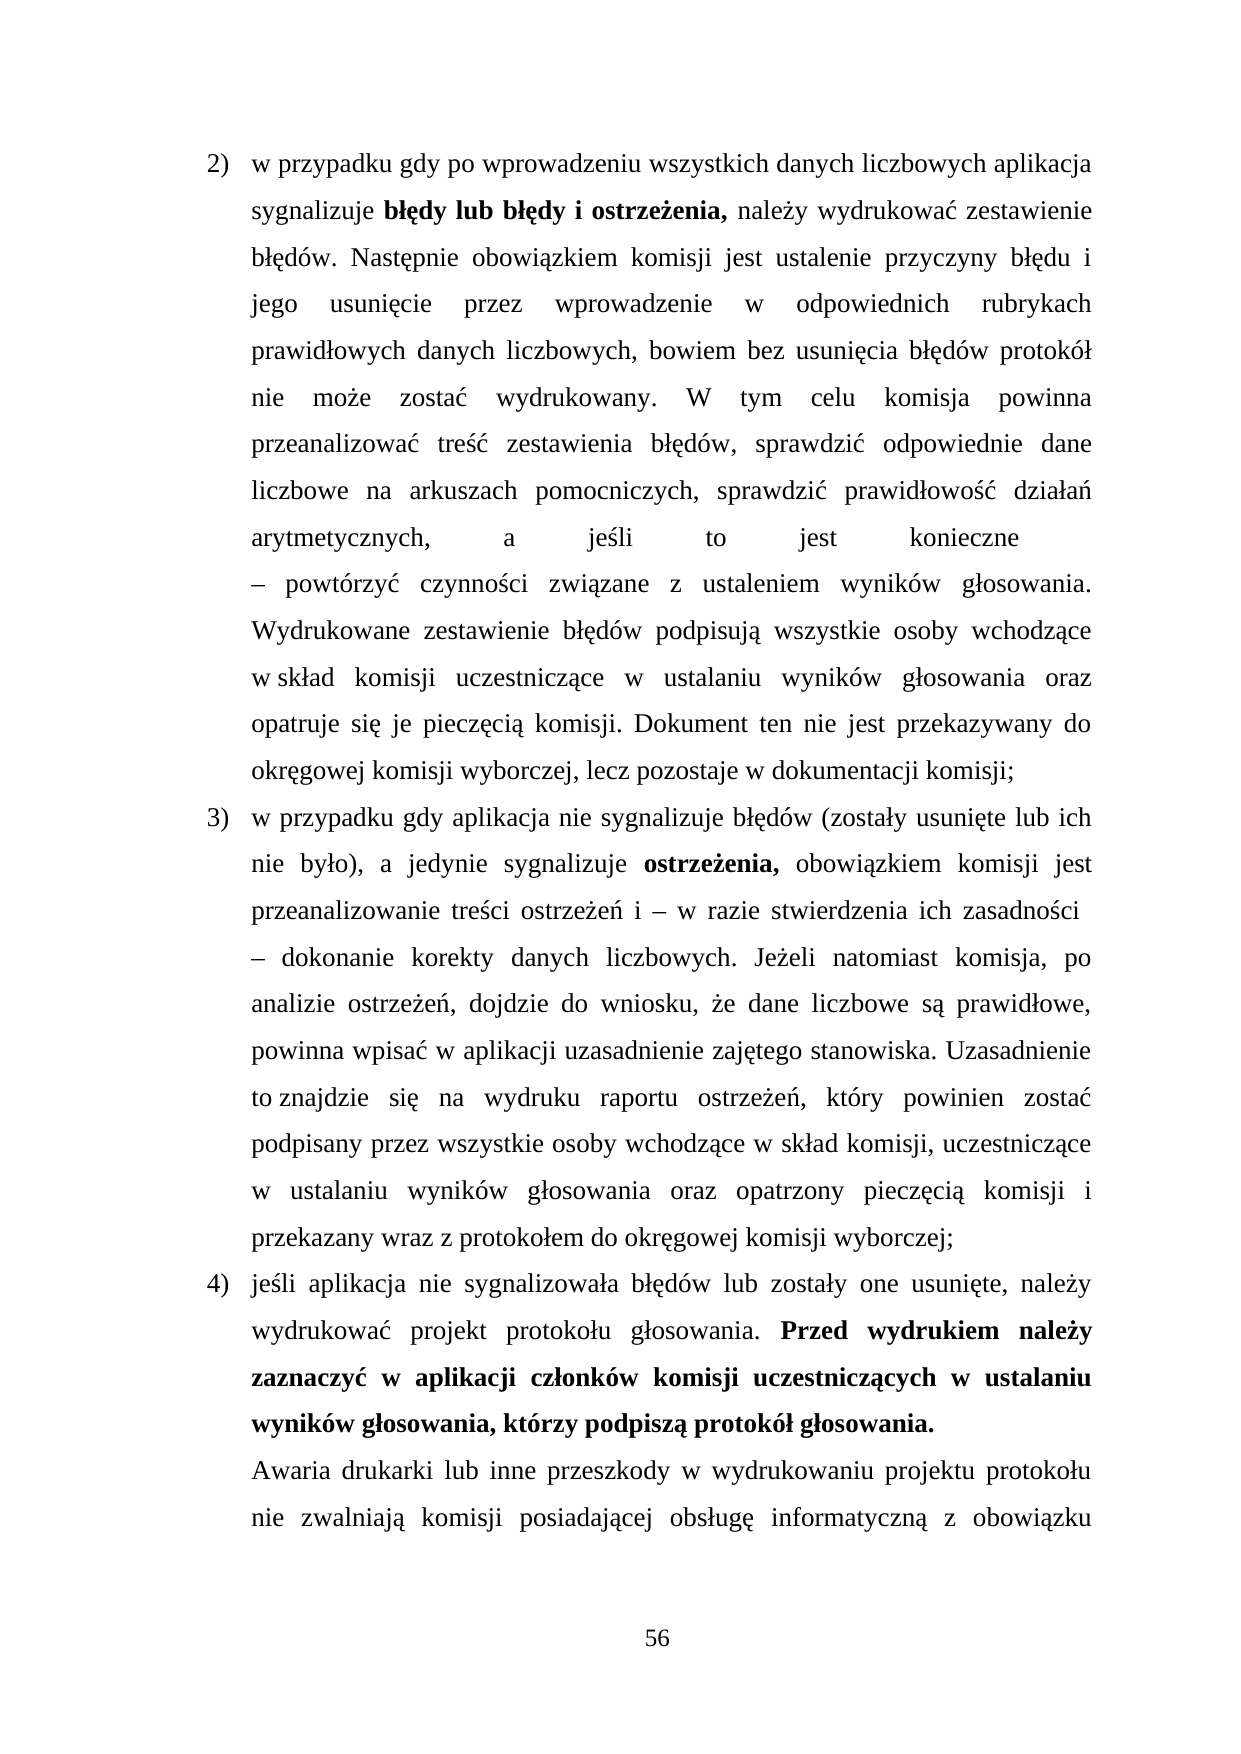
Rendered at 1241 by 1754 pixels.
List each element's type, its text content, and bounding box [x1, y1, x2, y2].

list jeśli aplikacja nie sygnalizowała błędów lub zostały one usunięte, należy wydrukować projekt protokołu głosowania. Przed wydrukiem należy zaznaczyć w aplikacji członków komisji uczestniczących w ustalaniu wyników głosowania, którzy podpiszą protokół głosowania. [207, 1268, 1093, 1439]
list w przypadku gdy po wprowadzeniu wszystkich danych liczbowych aplikacja sygnalizuje błędy lub błędy i ostrzeżenia, należy wydrukować zestawienie błędów. Następnie obowiązkiem komisji jest ustalenie przyczyny błędu i jego usunięcie przez wprowadzenie w odpowiednich rubrykach prawidłowych danych liczbowych, bowiem bez usunięcia błędów protokół nie może zostać wydrukowany. W tym celu komisja powinna przeanalizować treść zestawienia błędów, sprawdzić odpowiednie dane liczbowe na arkuszach pomocniczych, sprawdzić prawidłowość działań arytmetycznych, a jeśli to jest konieczne – powtórzyć czynności związane z ustaleniem wyników głosowania. Wydrukowane zestawienie błędów podpisują wszystkie osoby wchodzące w skład komisji uczestniczące w ustalaniu wyników głosowania oraz opatruje się je pieczęcią komisji. Dokument ten nie jest przekazywany do okręgowej komisji wyborczej, lecz pozostaje w dokumentacji komisji; [207, 148, 1093, 785]
list w przypadku gdy aplikacja nie sygnalizuje błędów (zostały usunięte lub ich nie było), a jedynie sygnalizuje ostrzeżenia, obowiązkiem komisji jest przeanalizowanie treści ostrzeżeń i – w razie stwierdzenia ich zasadności – dokonanie korekty danych liczbowych. Jeżeli natomiast komisja, po analizie ostrzeżeń, dojdzie do wniosku, że dane liczbowe są prawidłowe, powinna wpisać w aplikacji uzasadnienie zajętego stanowiska. Uzasadnienie to znajdzie się na wydruku raportu ostrzeżeń, który powinien zostać podpisany przez wszystkie osoby wchodzące w skład komisji, uczestniczące w ustalaniu wyników głosowania oraz opatrzony pieczęcią komisji i przekazany wraz z protokołem do okręgowej komisji wyborczej; [207, 801, 1093, 1252]
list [251, 1454, 1093, 1532]
